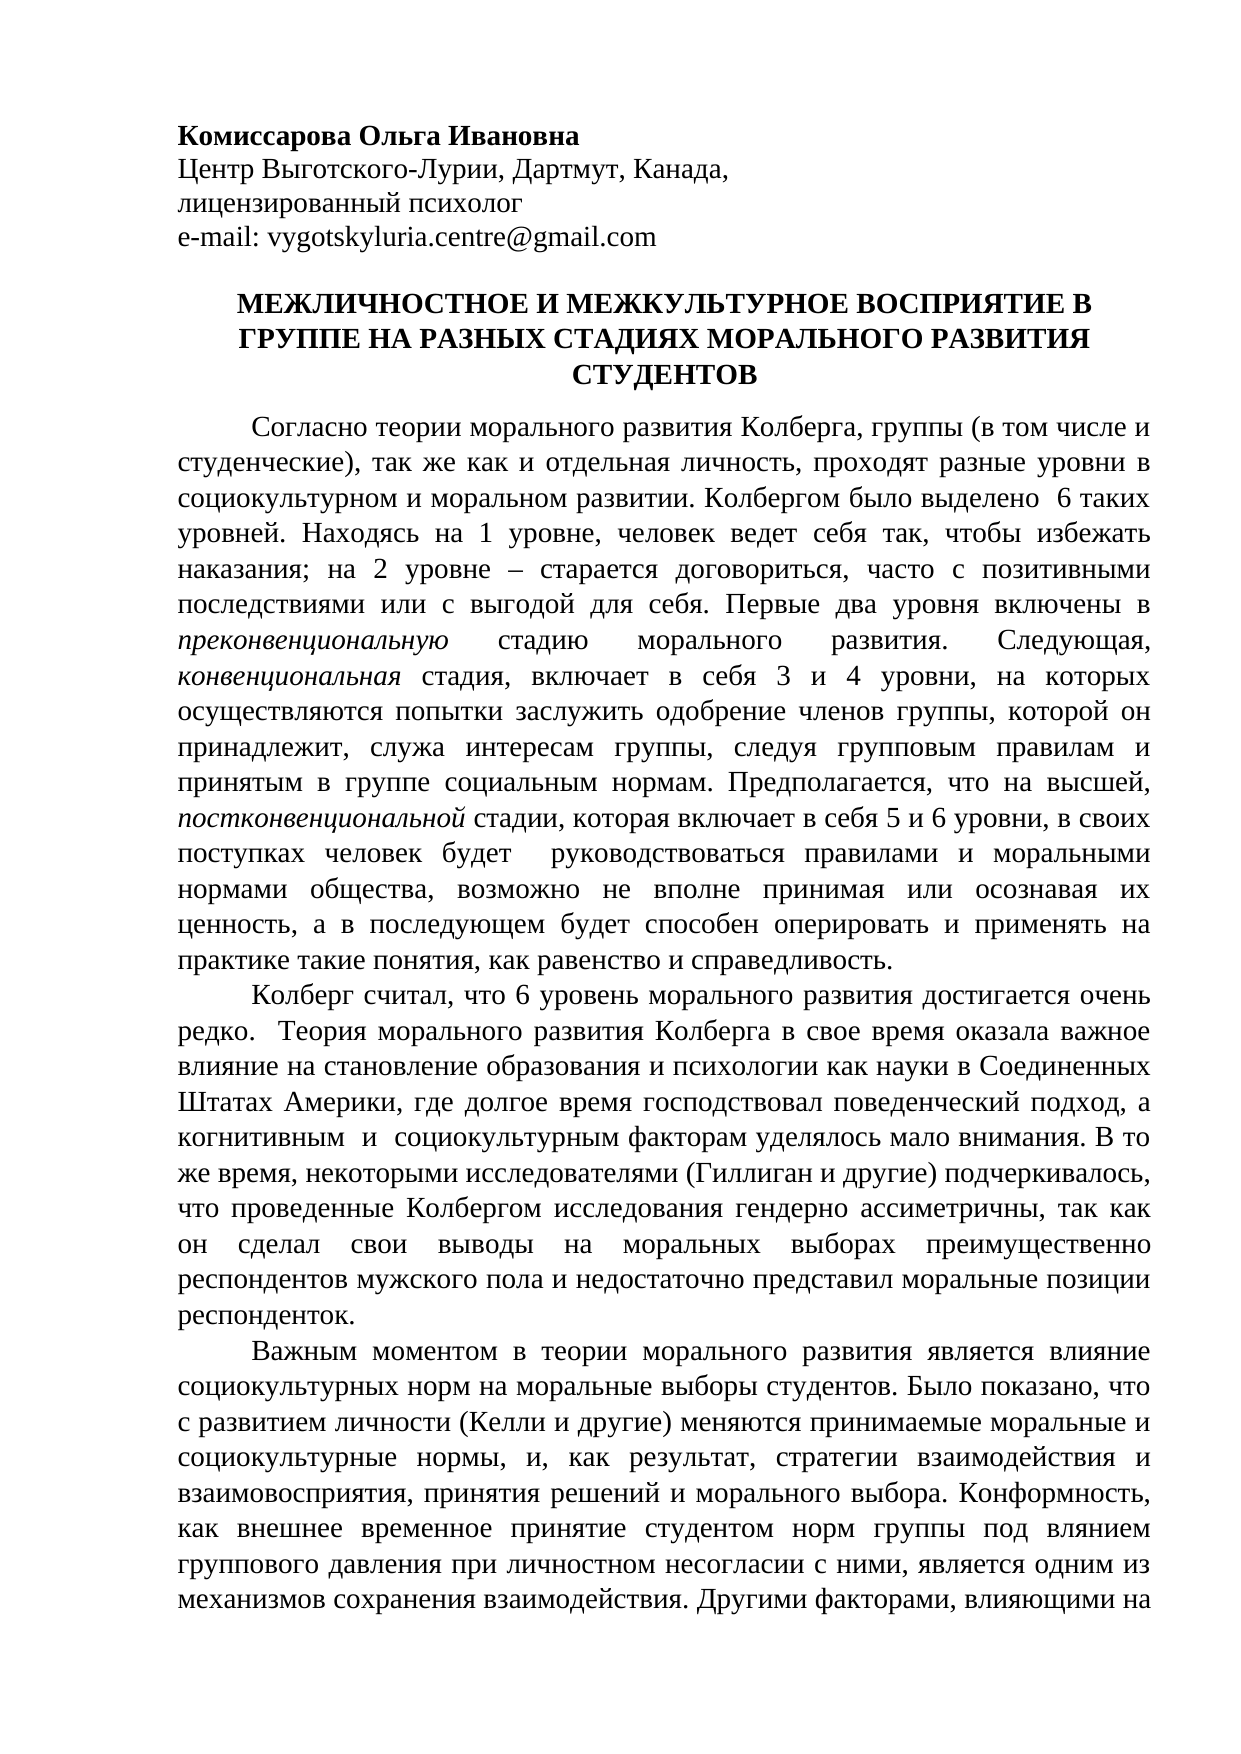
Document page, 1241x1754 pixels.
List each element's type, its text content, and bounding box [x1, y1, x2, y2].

text Комиссарова Ольга Ивановна [177, 118, 1152, 152]
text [177, 1333, 1152, 1615]
text e-mail: vygotskyluria.centre@gmail.com [177, 219, 1152, 252]
text Согласно теории морального развития Колберга, группы (в том числе и студенческие), так же как и отдельная личность, проходят разные уровни в социокультурном и моральном развитии. Колбергом было выделено 6 таких уровней. Находясь на 1 уровне, человек ведет себя так, чтобы избежать наказания; на 2 уровне – старается договориться, часто с позитивными последствиями или с выгодой для себя. Первые два уровня включены в преконвенциональную стадию морального развития. Следующая, конвенциональная стадия, включает в себя 3 и 4 уровни, на которых осуществляются попытки заслужить одобрение членов группы, которой он принадлежит, служа интересам группы, следуя групповым правилам и принятым в группе социальным нормам. Предполагается, что на высшей, постконвенциональной стадии, которая включает в себя 5 и 6 уровни, в своих поступках человек будет руководствоваться правилами и моральными нормами общества, возможно не вполне принимая или осознавая их ценность, а в последующем будет способен оперировать и применять на практике такие понятия, как равенство и справедливость. [177, 409, 1152, 975]
text лицензированный психолог [177, 185, 1152, 219]
text Колберг считал, что 6 уровень морального развития достигается очень редко. Теория морального развития Колберга в свое время оказала важное влияние на становление образования и психологии как науки в Соединенных Штатах Америки, где долгое время господствовал поведенческий подход, а когнитивным и социокультурным факторам уделялось мало внимания. В то же время, некоторыми исследователями (Гиллиган и другие) подчеркивалось, что проведенные Колбергом исследования гендерно ассиметричны, так как он сделал свои выводы на моральных выборах преимущественно респондентов мужского пола и недостаточно представил моральные позиции респонденток. [177, 977, 1152, 1331]
text МЕЖЛИЧНОСТНОЕ И МЕЖКУЛЬТУРНОЕ ВОСПРИЯТИЕ В ГРУППЕ НА РАЗНЫХ СТАДИЯХ МОРАЛЬНОГО РАЗВИТИЯ СТУДЕНТОВ [177, 286, 1152, 390]
text Центр Выготского-Лурии, Дартмут, Канада, [177, 152, 1152, 185]
